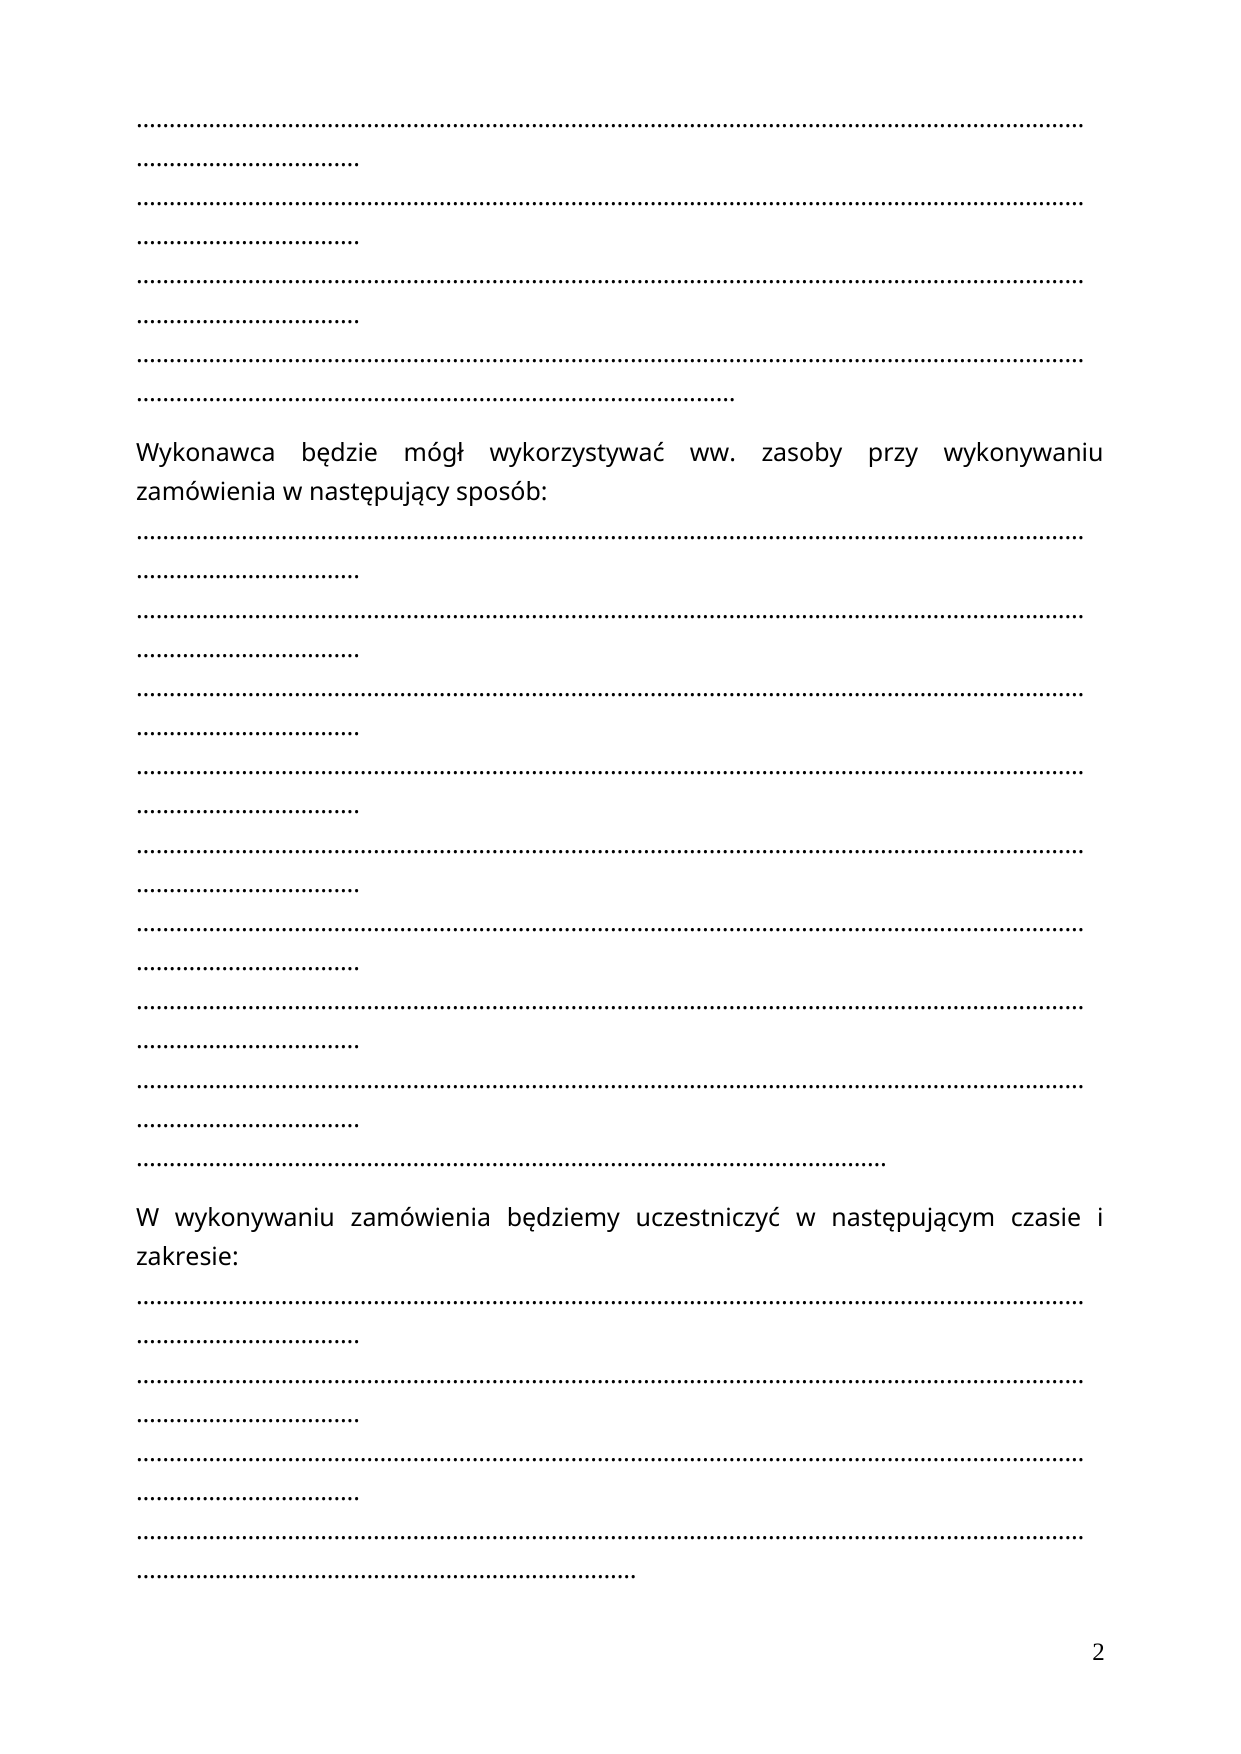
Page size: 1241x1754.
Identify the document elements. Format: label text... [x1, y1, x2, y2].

text …………………………………………………………………………………………………………………………………………………………….…………………………………………………………………………………………………………………………………………………………….…………………………………………………………………………………………………………………………………………………………….…………………………………………………………………………………………………………………………………………………………….………………………………………………… [136, 100, 1104, 409]
text W wykonywaniu zamówienia będziemy uczestniczyć w następującym czasie i zakresie: …………………………………………………………………………………………………………………………………………………………….…………………………………………………………………………………………………………………………………………………………….…………………………………………………………………………………………………………………………………………………………….…………………………………………………………………………………………………………………………………………………………….…………………………………… [136, 1199, 1104, 1586]
text Wykonawca będzie mógł wykorzystywać ww. zasoby przy wykonywaniu zamówienia w następujący sposób: …………………………………………………………………………………………………………………………………………………………….…………………………………………………………………………………………………………………………………………………………….…………………………………………………………………………………………………………………………………………………………….…………………………………………………………………………………………………………………………………………………………….…………………………………………………………………………………………………………………………………………………………….…………………………………………………………………………………………………………………………………………………………….…………………………………………………………………………………………………………………………………………………………….…………………………………………………………………………………………………………………………………………………………….…………………………………………………………………………………………………… [136, 434, 1104, 1174]
